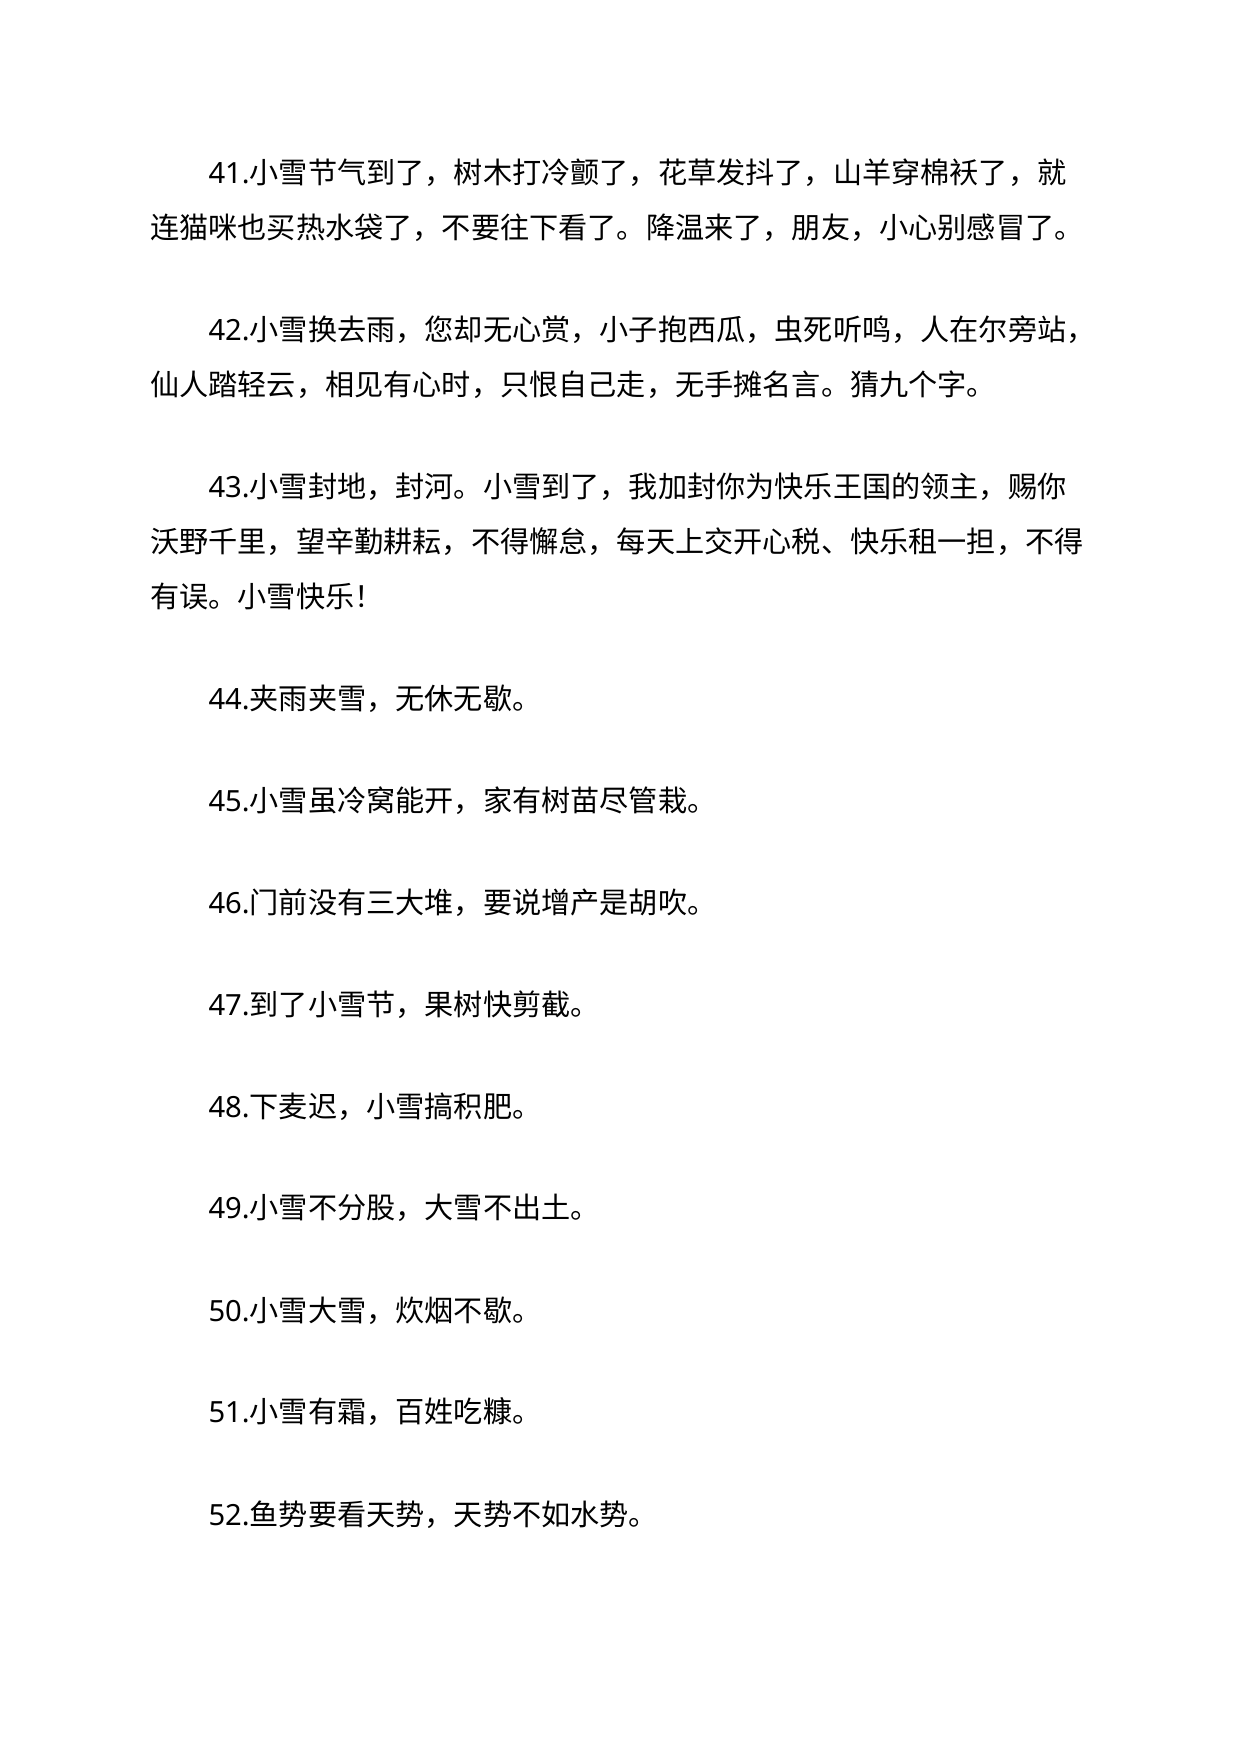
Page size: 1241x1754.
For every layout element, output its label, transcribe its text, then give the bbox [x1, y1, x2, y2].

text 48.下麦迟，小雪搞积肥。 [150, 1083, 1090, 1126]
text 43.小雪封地，封河。小雪到了，我加封你为快乐王国的领主，赐你沃野千里，望辛勤耕耘，不得懈怠，每天上交开心税、快乐租一担，不得有误。小雪快乐！ [150, 463, 1090, 616]
text 45.小雪虽冷窝能开，家有树苗尽管栽。 [150, 777, 1090, 819]
text 47.到了小雪节，果树快剪截。 [150, 981, 1090, 1023]
text 46.门前没有三大堆，要说增产是胡吹。 [150, 879, 1090, 922]
text 49.小雪不分股，大雪不出土。 [150, 1185, 1090, 1227]
text 50.小雪大雪，炊烟不歇。 [150, 1287, 1090, 1329]
text 42.小雪换去雨，您却无心赏，小子抱西瓜，虫死听鸣，人在尔旁站，仙人踏轻云，相见有心时，只恨自己走，无手摊名言。猜九个字。 [150, 307, 1090, 404]
text 52.鱼势要看天势，天势不如水势。 [150, 1491, 1090, 1533]
text 41.小雪节气到了，树木打冷颤了，花草发抖了，山羊穿棉袄了，就连猫咪也买热水袋了，不要往下看了。降温来了，朋友，小心别感冒了。 [150, 150, 1090, 247]
text 44.夹雨夹雪，无休无歇。 [150, 675, 1090, 718]
text 51.小雪有霜，百姓吃糠。 [150, 1389, 1090, 1431]
